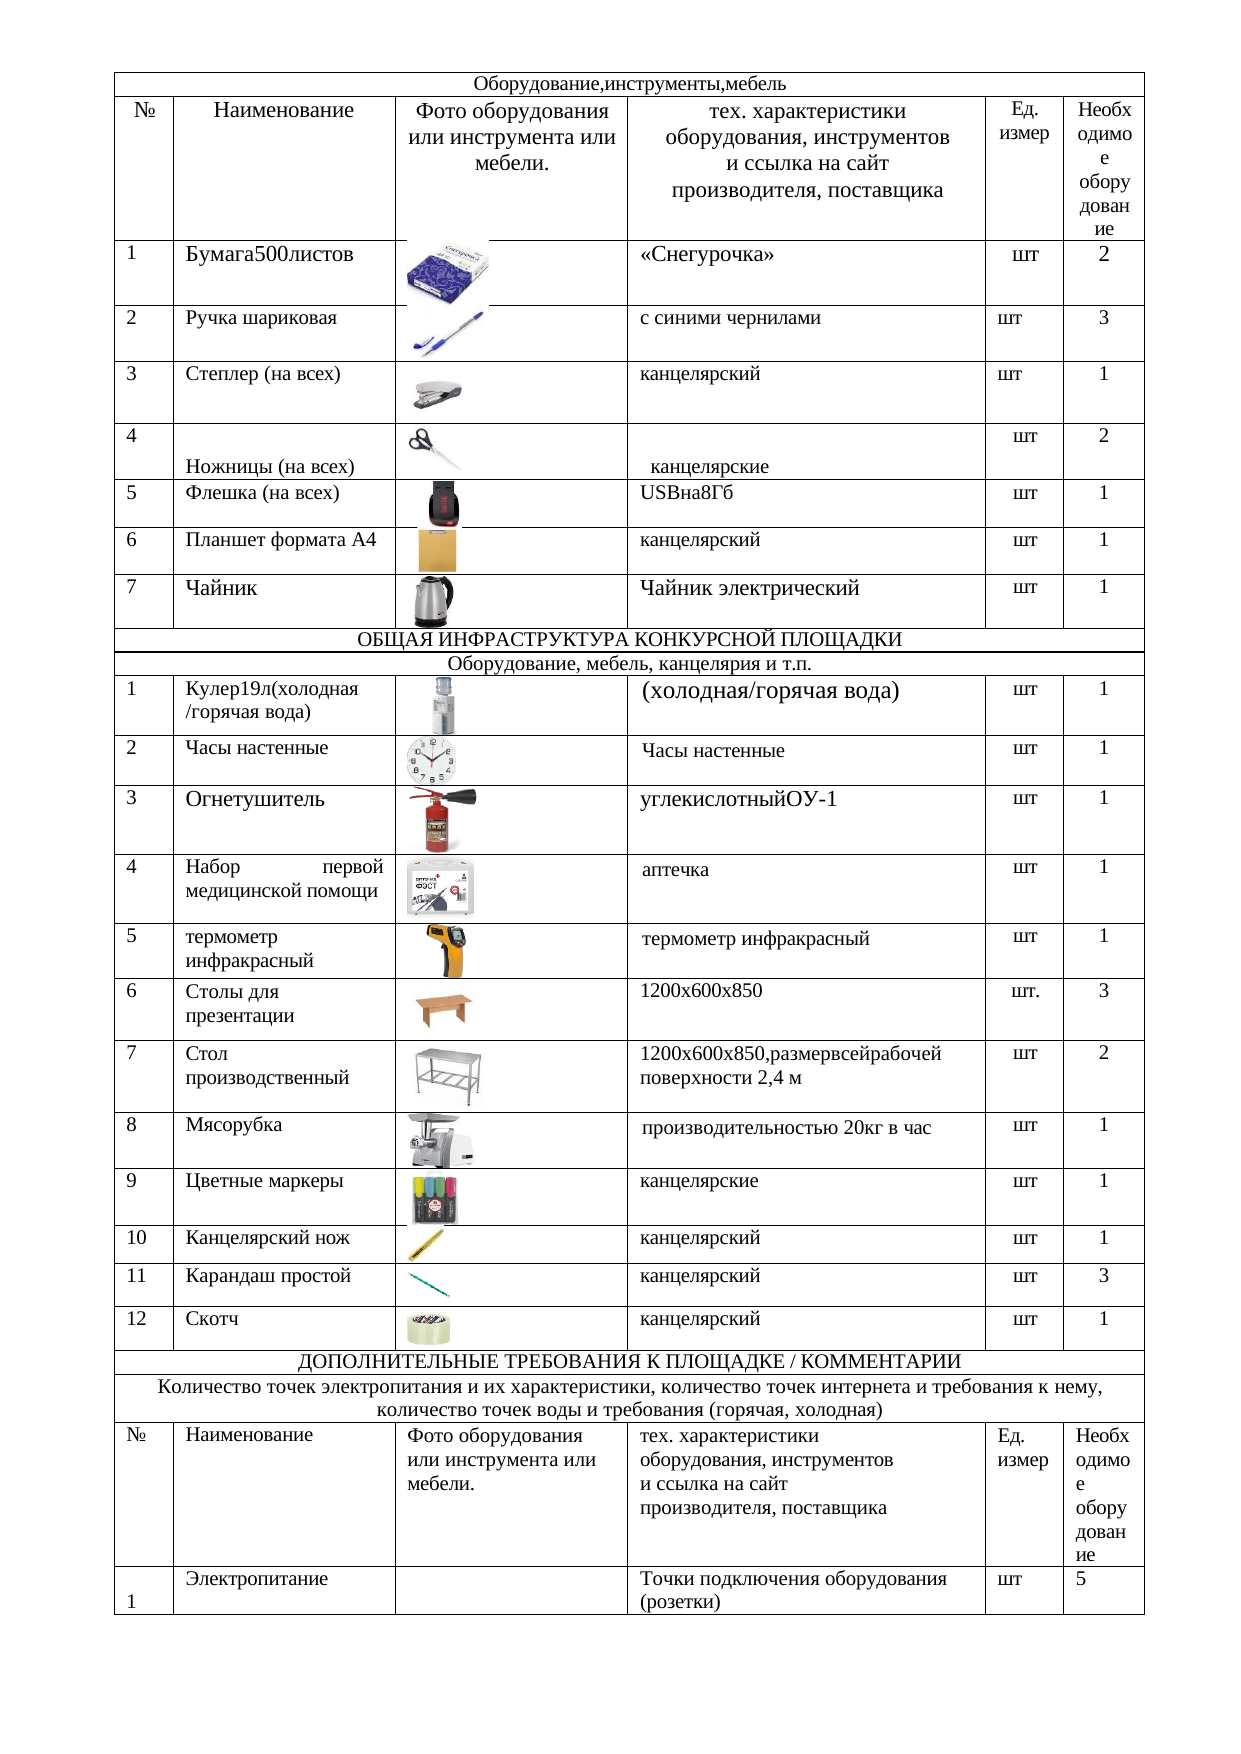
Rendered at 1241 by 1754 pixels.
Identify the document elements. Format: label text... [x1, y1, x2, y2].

table_cell [396, 306, 407, 361]
table_cell [396, 736, 407, 785]
table_cell [463, 1169, 627, 1224]
table_cell Ножницы (на всех) [174, 424, 395, 479]
table_cell Электропитание [174, 1567, 395, 1614]
table_cell 12 [115, 1307, 173, 1350]
table_cell 1 [1064, 676, 1144, 735]
table_cell 7 [115, 1041, 173, 1112]
table_cell Наименование [174, 97, 395, 240]
table_cell канцелярские [628, 424, 985, 479]
table_cell Кулер19л(холодная /горячая вода) [174, 676, 395, 735]
table_cell [396, 1169, 407, 1224]
table_cell 5 [115, 480, 173, 527]
table_cell Мясорубка [174, 1113, 395, 1168]
table_cell 7 [115, 575, 173, 627]
table_cell [396, 1041, 627, 1112]
table_cell 4 [115, 855, 173, 923]
table_cell Чайник электрический [628, 575, 985, 627]
table_cell Карандаш простой [174, 1264, 395, 1306]
table_cell 3 [115, 362, 173, 423]
table_cell [396, 1226, 407, 1262]
table_cell Канцелярский нож [174, 1226, 395, 1262]
table_cell канцелярский [628, 528, 985, 574]
table_cell [475, 1113, 627, 1168]
table_cell шт [986, 924, 1063, 978]
table_cell 11 [115, 1264, 173, 1306]
table_cell Количество точек электропитания и их характеристики, количество точек интернета и требования к нему, количество точек воды и требования (горячая, холодная) [115, 1375, 1144, 1422]
table_cell канцелярский [628, 1307, 985, 1350]
table_cell 2 [115, 306, 173, 361]
table_cell 1 [1064, 575, 1144, 627]
table_cell шт. [986, 979, 1063, 1040]
picture [412, 1046, 484, 1111]
table_cell (холодная/горячая вода) [628, 676, 985, 735]
table_cell шт [986, 1041, 1063, 1112]
table_cell Фото оборудования или инструмента или мебели. [396, 97, 627, 240]
table_cell шт [986, 1169, 1063, 1224]
table_cell канцелярский [628, 1264, 985, 1306]
table_cell [484, 306, 627, 361]
table_cell [457, 736, 627, 785]
table_cell шт [986, 306, 1063, 361]
table_cell [396, 480, 423, 527]
table_cell канцелярский [628, 1226, 985, 1262]
table_header Оборудование,инструменты,мебель [115, 73, 1144, 96]
table_cell термометр инфракрасный [628, 924, 985, 978]
table_cell [396, 1264, 627, 1306]
table_cell шт [986, 424, 1063, 479]
table_cell 2 [1064, 241, 1144, 305]
table_cell [445, 1226, 627, 1262]
table_cell [396, 786, 627, 854]
table_cell 1 [1064, 1169, 1144, 1224]
table_cell ОБЩАЯ ИНФРАСТРУКТУРА КОНКУРСНОЙ ПЛОЩАДКИ [115, 629, 1144, 651]
table_cell 8 [115, 1113, 173, 1168]
table_cell производительностью 20кг в час [628, 1113, 985, 1168]
table_cell [396, 924, 407, 978]
table_cell [451, 1307, 627, 1350]
table_cell 1 [1064, 362, 1144, 423]
table_cell 3 [115, 786, 173, 854]
table_cell 2 [1064, 1041, 1144, 1112]
table_cell Часы настенные [628, 736, 985, 785]
table_cell шт [986, 676, 1063, 735]
picture [407, 736, 477, 853]
picture [407, 240, 489, 361]
table_cell [396, 855, 627, 923]
table_cell № [115, 1423, 173, 1566]
table_cell [462, 480, 627, 527]
table_cell канцелярский [628, 362, 985, 423]
table_cell [396, 362, 627, 423]
table_cell 3 [1064, 306, 1144, 361]
table_cell 3 [1064, 979, 1144, 1040]
table_cell 6 [115, 528, 173, 574]
table_cell Точки подключения оборудования (розетки) [628, 1567, 985, 1614]
table_cell с синими чернилами [628, 306, 985, 361]
table_cell шт [986, 1226, 1063, 1262]
table_cell [489, 241, 627, 305]
table_cell Оборудование, мебель, канцелярия и т.п. [115, 653, 1144, 675]
table_cell USBна8Гб [628, 480, 985, 527]
table_cell [396, 979, 627, 1040]
table_cell 1 [1064, 1307, 1144, 1350]
table_cell 1 [115, 676, 173, 735]
table_cell аптечка [628, 855, 985, 923]
table_cell 3 [1064, 1264, 1144, 1306]
table_cell 10 [115, 1226, 173, 1262]
table_cell 1200х600х850 [628, 979, 985, 1040]
table_cell ДОПОЛНИТЕЛЬНЫЕ ТРЕБОВАНИЯ К ПЛОЩАДКЕ / КОММЕНТАРИИ [115, 1351, 1144, 1374]
picture [412, 378, 462, 412]
table_cell [396, 528, 417, 574]
table_cell Чайник [174, 575, 395, 627]
picture [407, 424, 463, 473]
table_cell 1200х600х850,размервсейрабочей поверхности 2,4 м [628, 1041, 985, 1112]
picture [407, 1307, 451, 1351]
table_cell Огнетушитель [174, 786, 395, 854]
table_cell [396, 1307, 407, 1350]
picture [407, 923, 485, 978]
table_cell [396, 575, 412, 627]
table_cell [485, 924, 627, 978]
table_cell 2 [115, 736, 173, 785]
table_cell 1 [115, 241, 173, 305]
picture [412, 575, 456, 628]
table_cell тех. характеристики оборудования, инструментов и ссылка на сайт производителя, поставщика [628, 1423, 985, 1566]
table_cell Ед. измер [986, 1423, 1063, 1566]
table_cell 6 [115, 979, 173, 1040]
table_cell 9 [115, 1169, 173, 1224]
table_cell Ручка шариковая [174, 306, 395, 361]
table_cell Цветные маркеры [174, 1169, 395, 1224]
table_cell 1 [1064, 1226, 1144, 1262]
table_cell шт [986, 1264, 1063, 1306]
table_cell [396, 424, 627, 479]
picture [407, 676, 480, 735]
table_cell 5 [1064, 1567, 1144, 1614]
table_cell «Снегурочка» [628, 241, 985, 305]
table_cell 1 [1064, 736, 1144, 785]
table_cell шт [986, 528, 1063, 574]
table_cell углекислотныйОУ-1 [628, 786, 985, 854]
table_cell [396, 1113, 407, 1168]
table_cell шт [986, 1113, 1063, 1168]
table_cell Часы настенные [174, 736, 395, 785]
table_cell канцелярские [628, 1169, 985, 1224]
table_cell 1 [1064, 786, 1144, 854]
table_cell 1 [1064, 528, 1144, 574]
table_cell Стол производственный [174, 1041, 395, 1112]
table_cell Фото оборудования или инструмента или мебели. [396, 1423, 627, 1566]
table_cell тех. характеристики оборудования, инструментов и ссылка на сайт производителя, поставщика [628, 97, 985, 240]
table_cell 2 [1064, 424, 1144, 479]
table_cell [462, 528, 627, 574]
table_cell [396, 1567, 627, 1614]
table_cell 5 [115, 924, 173, 978]
table_cell Наименование [174, 1423, 395, 1566]
table_cell шт [986, 241, 1063, 305]
picture [407, 1112, 475, 1263]
table_cell шт [986, 1307, 1063, 1350]
table_cell Бумага500листов [174, 241, 395, 305]
table_cell шт [986, 480, 1063, 527]
table_cell 4 [115, 424, 173, 479]
table_cell 1 [115, 1567, 173, 1614]
table_cell [456, 575, 627, 627]
table_cell [396, 676, 407, 735]
table_cell шт [986, 362, 1063, 423]
table_cell [480, 676, 627, 735]
table_cell Флешка (на всех) [174, 480, 395, 527]
table_cell Необх одимо е обору дован ие [1064, 1423, 1144, 1566]
picture [407, 1272, 451, 1298]
table_cell Столы для презентации [174, 979, 395, 1040]
table_cell 1 [1064, 924, 1144, 978]
table_cell термометр инфракрасный [174, 924, 395, 978]
table_cell 1 [1064, 1113, 1144, 1168]
table_cell № [115, 97, 173, 240]
table_cell Скотч [174, 1307, 395, 1350]
picture [407, 854, 474, 922]
table_cell шт [986, 575, 1063, 627]
table_cell 1 [1064, 855, 1144, 923]
table_cell Набор первой медицинской помощи [174, 855, 395, 923]
table_cell [396, 241, 407, 305]
table_cell шт [986, 855, 1063, 923]
table_cell Необх одимо е обору дован ие [1064, 97, 1144, 240]
table_cell шт [986, 786, 1063, 854]
table_cell Степлер (на всех) [174, 362, 395, 423]
table_cell 1 [1064, 480, 1144, 527]
table_cell Ед. измер [986, 97, 1063, 240]
table_cell шт [986, 736, 1063, 785]
table_cell шт [986, 1567, 1063, 1614]
picture [412, 988, 474, 1034]
picture [417, 480, 462, 574]
table_cell Планшет формата А4 [174, 528, 395, 574]
